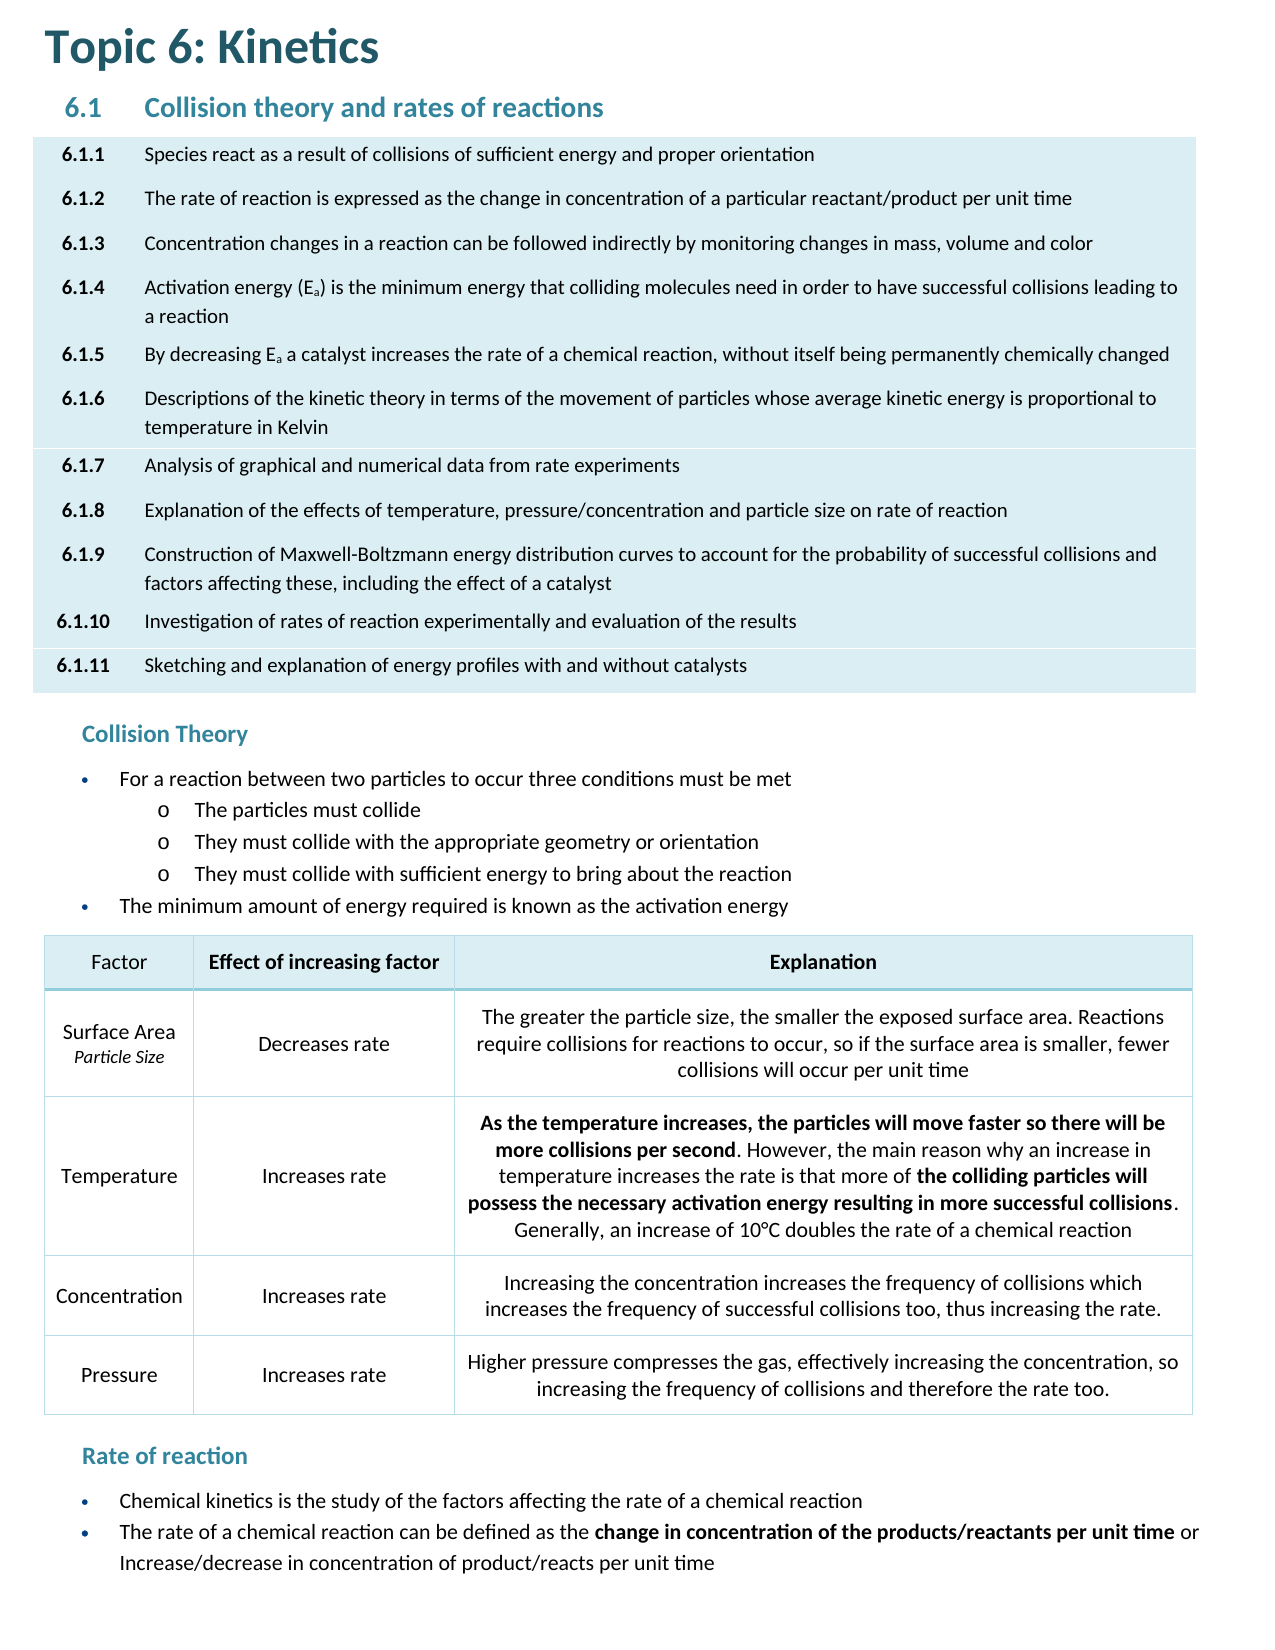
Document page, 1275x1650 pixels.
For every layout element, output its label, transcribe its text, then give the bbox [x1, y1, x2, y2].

table_cell Sketching and explanation of energy profiles with and without catalysts [133, 649, 1196, 693]
table_cell 6.1.6 [33, 381, 133, 448]
table_cell 6.1.1 [33, 137, 133, 181]
table_cell Increases rate [194, 1256, 454, 1334]
table_cell Activation energy (Ea) is the minimum energy that colliding molecules need in order to have successful collisions leading to a reaction [133, 270, 1196, 337]
table_cell 6.1.7 [33, 449, 133, 493]
table_cell The rate of reaction is expressed as the change in concentration of a particular reactant/product per unit time [133, 181, 1196, 226]
table_cell Higher pressure compresses the gas, effectively increasing the concentration, so increasing the frequency of collisions and therefore the rate too. [455, 1336, 1192, 1414]
table_cell Construction of Maxwell-Boltzmann energy distribution curves to account for the probability of successful collisions and factors affecting these, including the effect of a catalyst [133, 537, 1196, 604]
list They must collide with the appropriate geometry or orientation [157, 828, 1231, 856]
subtitle Rate of reaction [44, 1440, 1231, 1470]
list They must collide with sufficient energy to bring about the reaction [157, 860, 1231, 888]
table_cell Surface Area Particle Size [45, 991, 193, 1096]
table_cell 6.1.3 [33, 226, 133, 270]
table_cell Decreases rate [194, 991, 454, 1096]
title Topic 6: Kinetics [44, 15, 1231, 76]
list For a reaction between two particles to occur three conditions must be met [82, 765, 1231, 792]
table_header Explanation [455, 936, 1192, 988]
table_cell 6.1.4 [33, 270, 133, 337]
table_cell 6.1.2 [33, 181, 133, 226]
table_cell As the temperature increases, the particles will move faster so there will be more collisions per second. However, the main reason why an increase in temperature increases the rate is that more of the colliding particles will possess the necessary activation energy resulting in more successful collisions. Generally, an increase of 10°C doubles the rate of a chemical reaction [455, 1097, 1192, 1255]
subtitle Collision Theory [44, 718, 1231, 748]
table_header Factor [45, 936, 193, 988]
list Chemical kinetics is the study of the factors affecting the rate of a chemical reaction [82, 1487, 1231, 1514]
table_cell Explanation of the effects of temperature, pressure/concentration and particle size on rate of reaction [133, 493, 1196, 537]
table_cell 6.1.9 [33, 537, 133, 604]
list The minimum amount of energy required is known as the activation energy [82, 892, 1231, 918]
table_cell Temperature [45, 1097, 193, 1255]
table_cell 6.1.11 [33, 649, 133, 693]
table_cell Increases rate [194, 1097, 454, 1255]
table_cell 6.1.10 [33, 604, 133, 648]
table_cell Analysis of graphical and numerical data from rate experiments [133, 449, 1196, 493]
table_cell Concentration changes in a reaction can be followed indirectly by monitoring changes in mass, volume and color [133, 226, 1196, 270]
table_cell The greater the particle size, the smaller the exposed surface area. Reactions require collisions for reactions to occur, so if the surface area is smaller, fewer collisions will occur per unit time [455, 991, 1192, 1096]
table_cell Descriptions of the kinetic theory in terms of the movement of particles whose average kinetic energy is proportional to temperature in Kelvin [133, 381, 1196, 448]
table_cell 6.1.5 [33, 337, 133, 381]
list The rate of a chemical reaction can be defined as the change in concentration of the products/reactants per unit time or Increase/decrease in concentration of product/reacts per unit time [82, 1518, 1231, 1575]
list The particles must collide [157, 796, 1231, 824]
table_cell Pressure [45, 1336, 193, 1414]
table_cell 6.1.8 [33, 493, 133, 537]
table_cell Concentration [45, 1256, 193, 1334]
table_cell Increases rate [194, 1336, 454, 1414]
table_cell By decreasing Ea a catalyst increases the rate of a chemical reaction, without itself being permanently chemically changed [133, 337, 1196, 381]
table_cell Species react as a result of collisions of sufficient energy and proper orientation [133, 137, 1196, 181]
table_header 6.1 [33, 85, 133, 137]
table_cell Increasing the concentration increases the frequency of collisions which increases the frequency of successful collisions too, thus increasing the rate. [455, 1256, 1192, 1334]
table_cell Investigation of rates of reaction experimentally and evaluation of the results [133, 604, 1196, 648]
table_header Collision theory and rates of reactions [133, 85, 1196, 137]
table_header Effect of increasing factor [194, 936, 454, 988]
